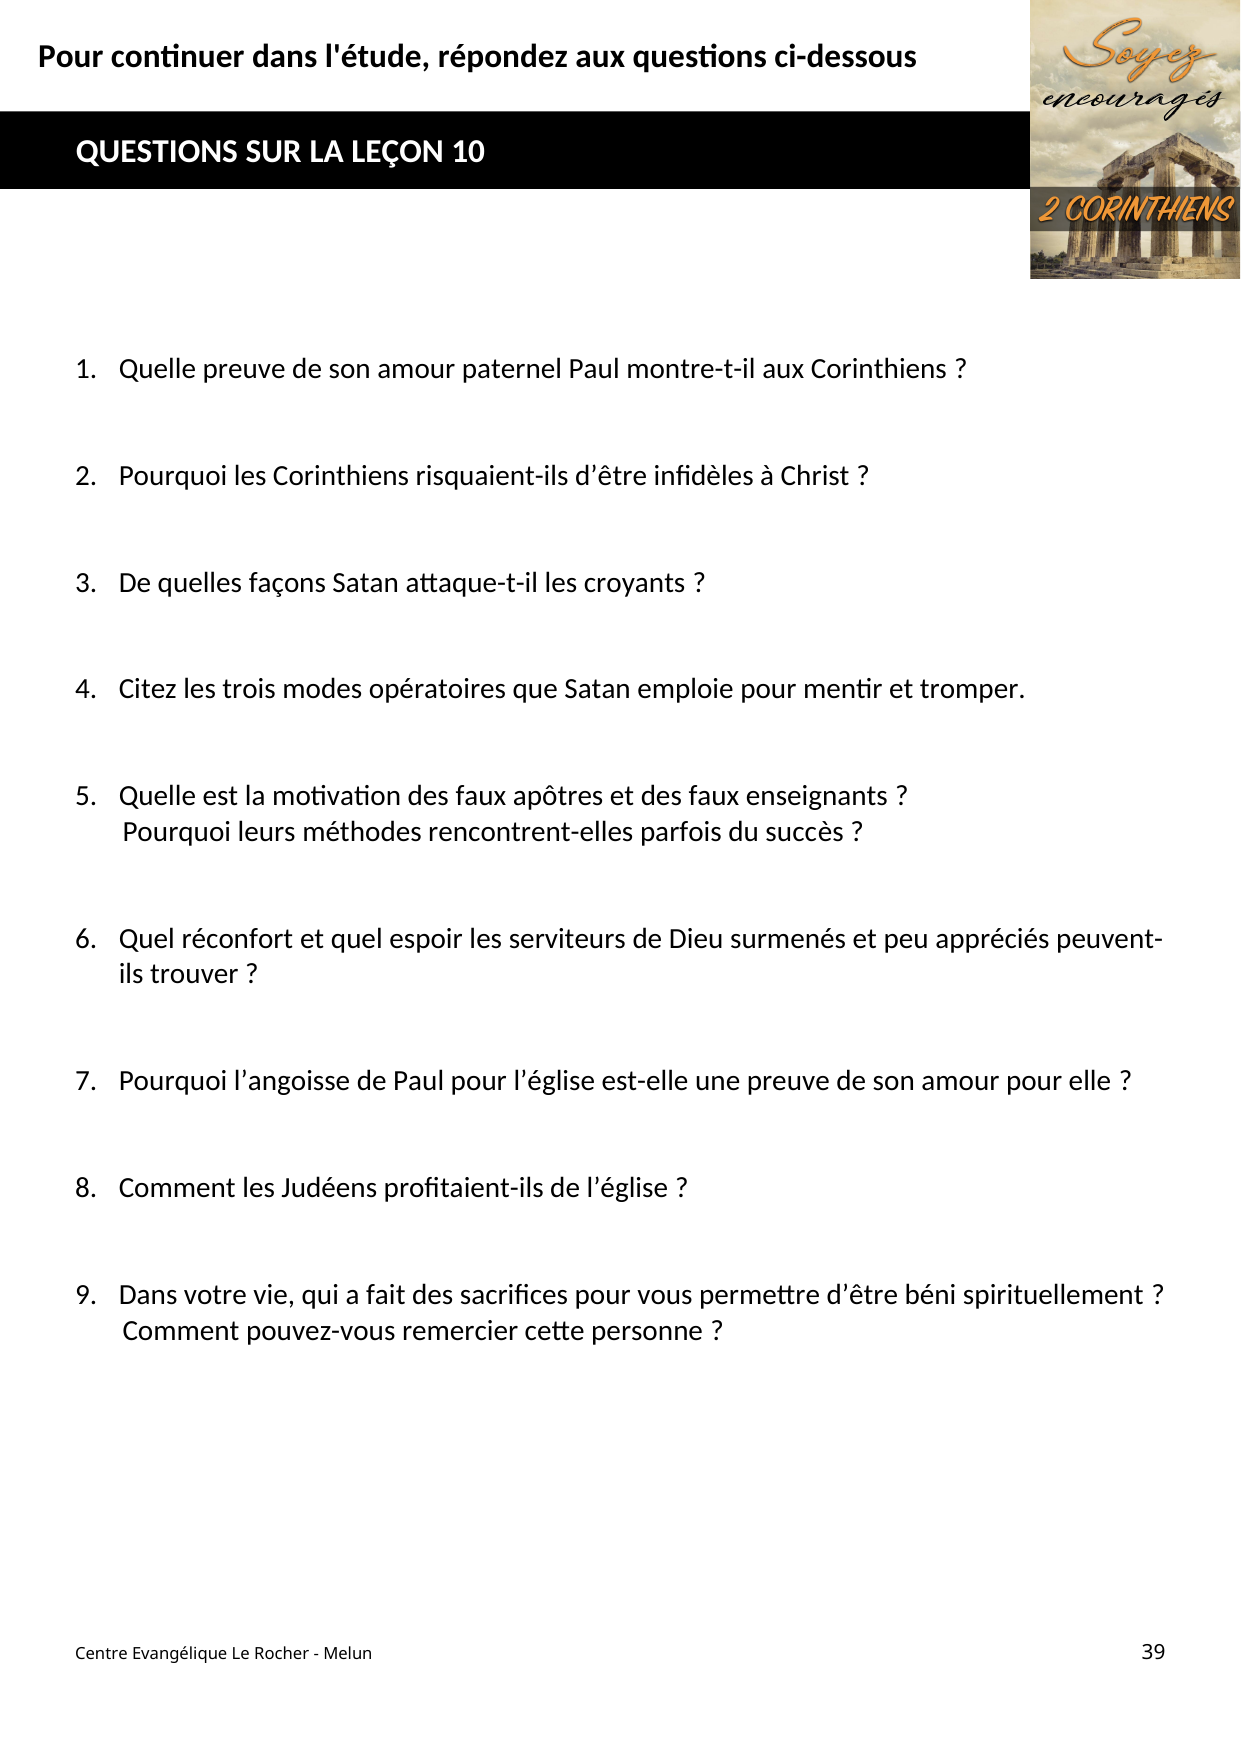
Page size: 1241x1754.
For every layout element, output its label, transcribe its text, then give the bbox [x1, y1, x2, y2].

list Dans votre vie, qui a fait des sacrifices pour vous permettre d’être béni spirituellement ? [75, 1276, 1165, 1312]
list Quel réconfort et quel espoir les serviteurs de Dieu surmenés et peu appréciés peuvent-ils trouver ? [75, 920, 1165, 991]
list Pourquoi l’angoisse de Paul pour l’église est-elle une preuve de son amour pour elle ? [75, 1062, 1165, 1098]
list Comment les Judéens profitaient-ils de l’église ? [75, 1169, 1165, 1205]
list Quelle preuve de son amour paternel Paul montre-t-il aux Corinthiens ? [75, 350, 1165, 386]
picture [1030, 0, 1241, 279]
list Citez les trois modes opératoires que Satan emploie pour mentir et tromper. [75, 671, 1165, 706]
list De quelles façons Satan attaque-t-il les croyants ? [75, 564, 1165, 599]
list Pourquoi les Corinthiens risquaient-ils d’être infidèles à Christ ? [75, 457, 1165, 492]
list Quelle est la motivation des faux apôtres et des faux enseignants ? [75, 777, 1165, 813]
text Comment pouvez-vous remercier cette personne ? [122, 1312, 1165, 1347]
text Pourquoi leurs méthodes rencontrent-elles parfois du succès ? [122, 813, 1165, 849]
